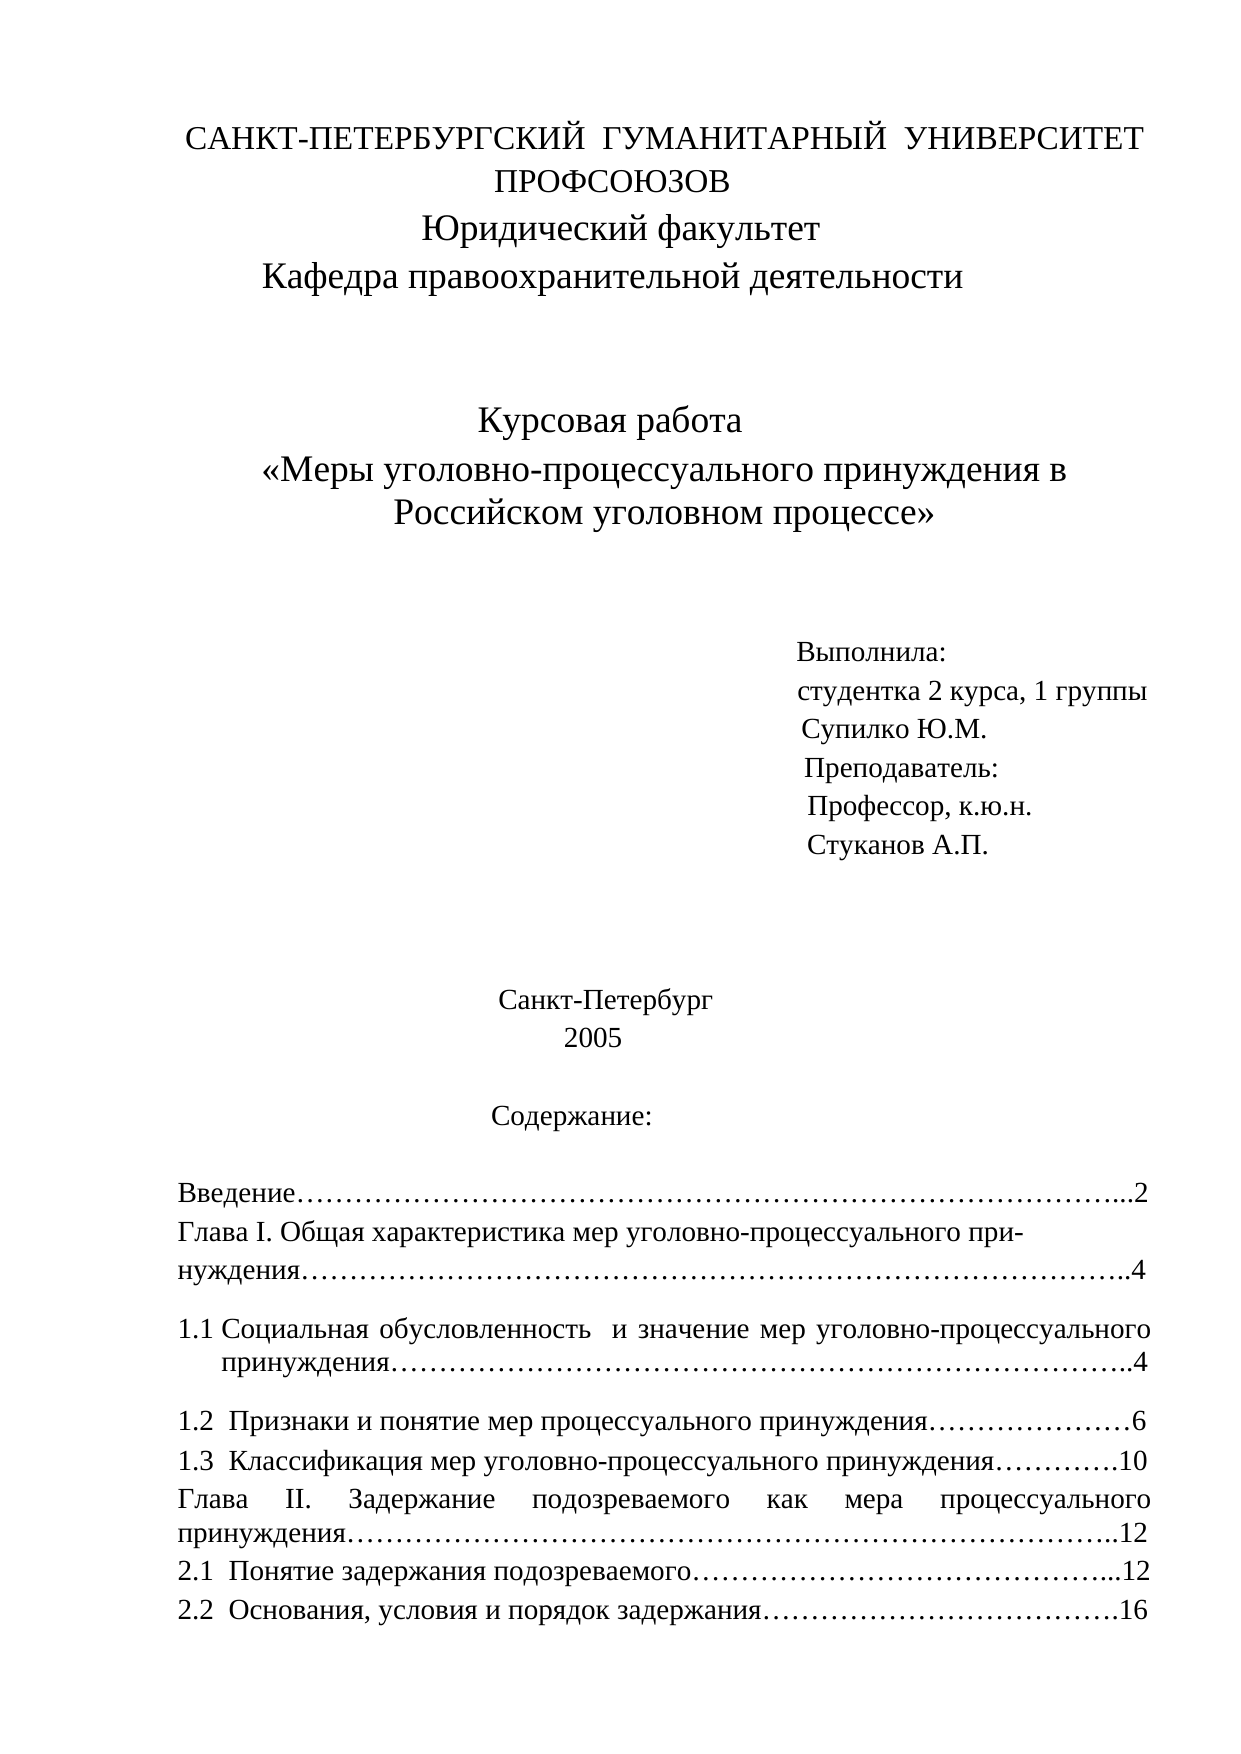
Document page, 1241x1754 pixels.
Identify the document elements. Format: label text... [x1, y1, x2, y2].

text Глава I. Общая характеристика мер уголовно-процессуального при- [177, 1214, 1152, 1247]
text Юридический факультет [177, 205, 1152, 248]
text 2.2 Основания, условия и порядок задержания……………………………….16 [177, 1592, 1152, 1626]
text 2.1 Понятие задержания подозреваемого……………………………………...12 [177, 1553, 1152, 1587]
text Глава II. Задержание подозреваемого как мера процессуального принуждения……………………………………………………………………..12 [177, 1481, 1152, 1548]
text 2005 [177, 1020, 1152, 1054]
text Содержание: [177, 1098, 1152, 1131]
text Курсовая работа [177, 398, 1152, 441]
text «Меры уголовно-процессуального принуждения в Российском уголовном процессе» [177, 446, 1152, 532]
subtitle Социальная обусловленность и значение мер уголовно-процессуального принуждения…………………………………………………………………..4 [177, 1311, 1152, 1378]
text Введение…………………………………………………………………………...2 [177, 1175, 1152, 1208]
list Классификация мер уголовно-процессуального принуждения………….10 [177, 1443, 1152, 1476]
text САНКТ-ПЕТЕРБУРГСКИЙ ГУМАНИТАРНЫЙ УНИВЕРСИТЕТ [177, 118, 1152, 156]
text Санкт-Петербург [177, 982, 1152, 1015]
text Стуканов А.П. [177, 827, 1152, 861]
text ПРОФСОЮЗОВ [177, 162, 1152, 200]
text Преподаватель: [177, 750, 1152, 783]
text Профессор, к.ю.н. [177, 788, 1152, 822]
text студентка 2 курса, 1 группы [177, 673, 1152, 706]
text нуждения…………………………………………………………………………..4 [177, 1252, 1152, 1286]
subtitle Признаки и понятие мер процессуального принуждения…………………6 [177, 1403, 1152, 1436]
text Супилко Ю.М. [177, 711, 1152, 745]
text Выполнила: [177, 634, 1152, 667]
text Кафедра правоохранительной деятельности [177, 253, 1152, 296]
